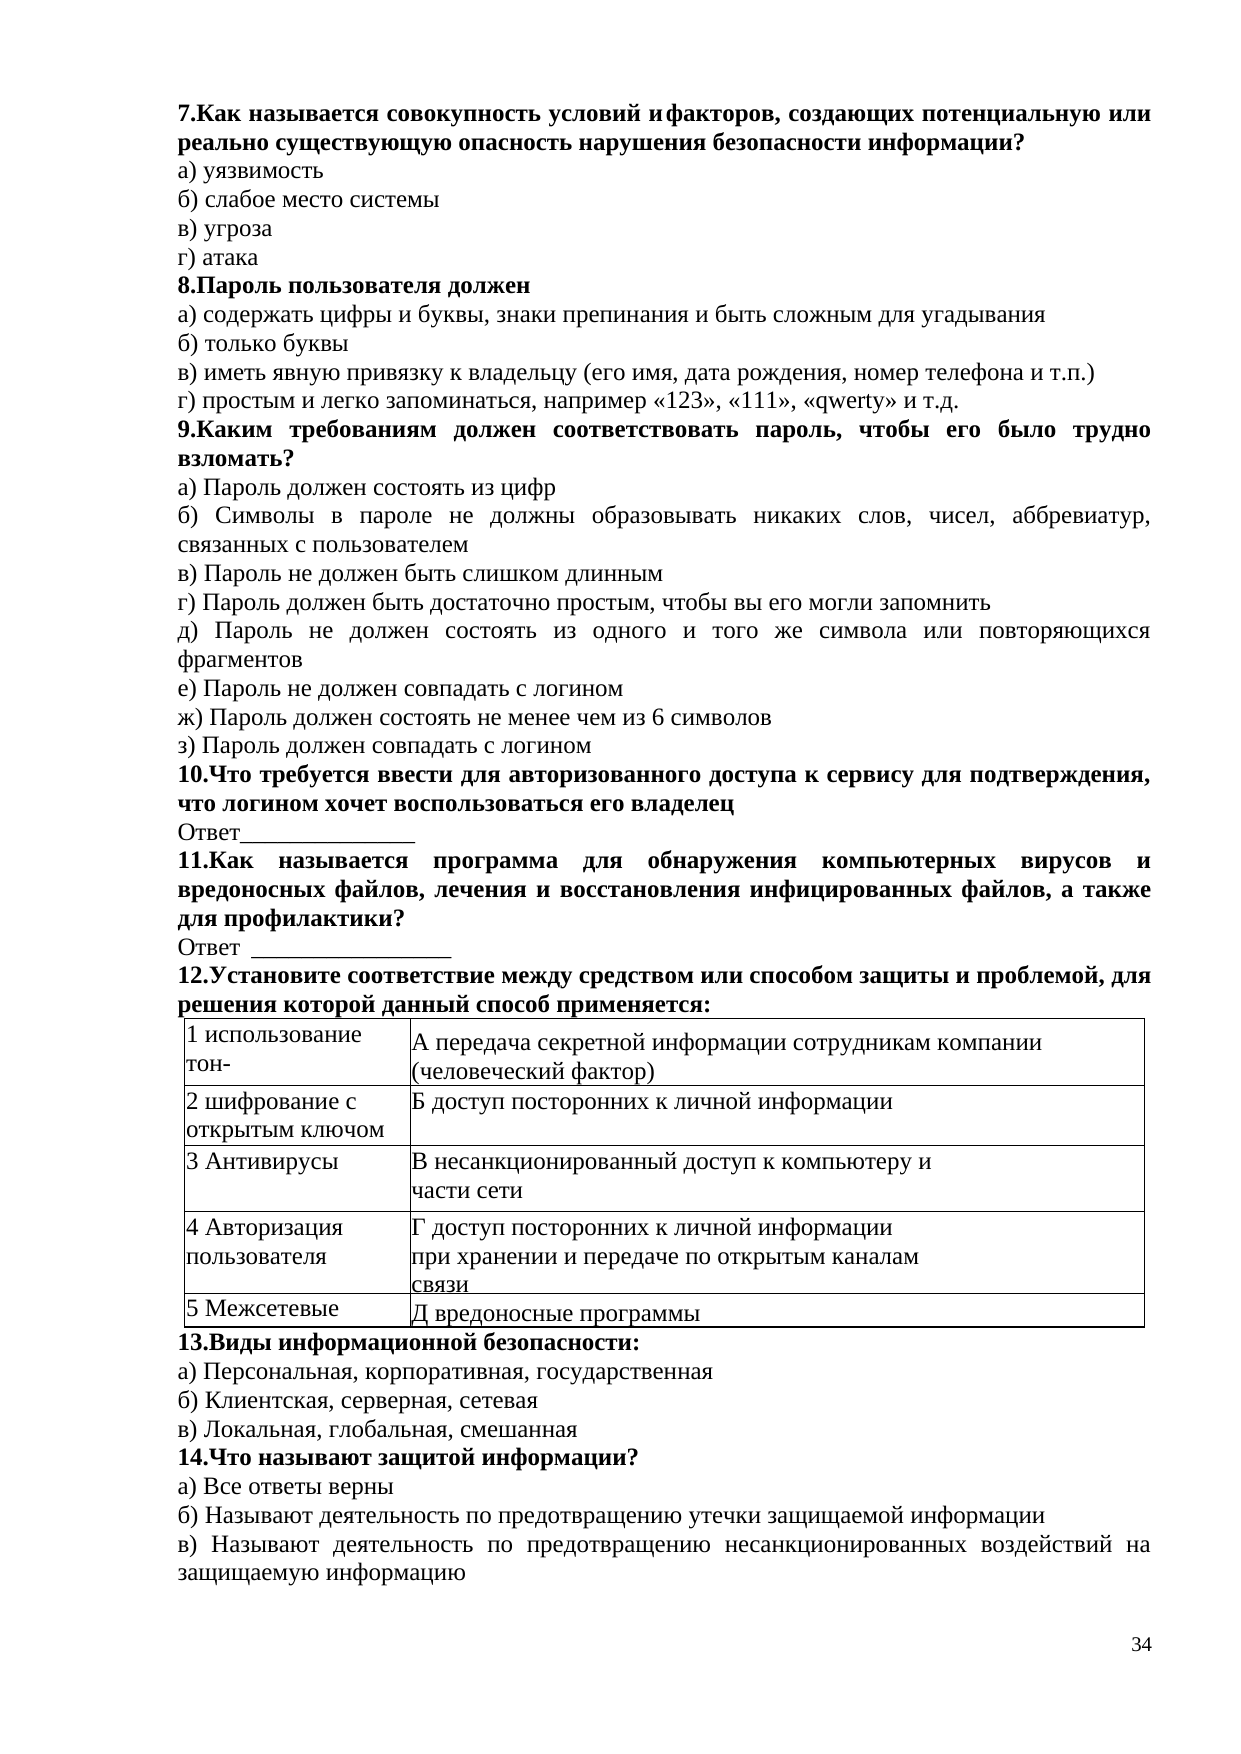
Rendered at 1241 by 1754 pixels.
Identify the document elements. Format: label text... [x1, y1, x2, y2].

text 13.Виды информационной безопасности: [177, 1327, 1152, 1356]
text 8.Пароль пользователя должен [177, 270, 1152, 299]
text в) Локальная, глобальная, смешанная [177, 1414, 1152, 1442]
text б) Клиентская, серверная, сетевая [177, 1385, 1152, 1414]
text 11.Как называется программа для обнаружения компьютерных вирусов и вредоносных файлов, лечения и восстановления инфицированных файлов, а также для профилактики? [177, 845, 1152, 932]
text а) содержать цифры и буквы, знаки препинания и быть сложным для угадывания [177, 299, 1152, 328]
table_cell 5 Межсетевые экраны [185, 1294, 410, 1326]
text в) иметь явную привязку к владельцу (его имя, дата рождения, номер телефона и т.п.) [177, 357, 1152, 385]
text г) атака [177, 242, 1152, 270]
text в) Пароль не должен быть слишком длинным [177, 558, 1152, 587]
table_header 1 использование тон- кого клиента [185, 1019, 410, 1085]
table_cell В несанкционированный доступ к компьютеру и части сети [411, 1146, 1144, 1211]
text б) Называют деятельность по предотвращению утечки защищаемой информации [177, 1500, 1152, 1529]
table_header А передача секретной информации сотрудникам компании (человеческий фактор) [411, 1019, 1144, 1085]
table_cell Г доступ посторонних к личной информации при хранении и передаче по открытым каналам связи [411, 1212, 1144, 1292]
text б) слабое место системы [177, 184, 1152, 213]
text а) уязвимость [177, 155, 1152, 184]
text з) Пароль должен совпадать с логином [177, 730, 1152, 759]
text е) Пароль не должен совпадать с логином [177, 673, 1152, 702]
table_cell 4 Авторизация пользователя [185, 1212, 410, 1292]
text ж) Пароль должен состоять не менее чем из 6 символов [177, 702, 1152, 730]
text 10.Что требуется ввести для авторизованного доступа к сервису для подтверждения, что логином хочет воспользоваться его владелец [177, 759, 1152, 817]
text 12.Установите соответствие между средством или способом защиты и проблемой, для решения которой данный способ применяется: [177, 960, 1152, 1018]
text г) простым и легко запоминаться, например «123», «111», «qwerty» и т.д. [177, 385, 1152, 414]
text 7.Как называется совокупность условий и факторов, создающих потенциальную или реально существующую опасность нарушения безопасности информации? [177, 98, 1152, 155]
text в) угроза [177, 213, 1152, 242]
text 9.Каким требованиям должен соответствовать пароль, чтобы его было трудно взломать? [177, 414, 1152, 472]
text Ответ______________ [177, 817, 1152, 845]
text г) Пароль должен быть достаточно простым, чтобы вы его могли запомнить [177, 587, 1152, 615]
text в) Называют деятельность по предотвращению несанкционированных воздействий на защищаемую информацию [177, 1529, 1152, 1586]
text а) Все ответы верны [177, 1471, 1152, 1500]
text б) Символы в пароле не должны образовывать никаких слов, чисел, аббревиатур, связанных с пользователем [177, 500, 1152, 558]
text Ответ ________________ [177, 932, 1152, 960]
table_cell Д вредоносные программы [411, 1294, 1144, 1326]
table_cell 3 Антивирусы [185, 1146, 410, 1211]
text б) только буквы [177, 328, 1152, 357]
table_cell 2 шифрование с открытым ключом [185, 1086, 410, 1145]
text 14.Что называют защитой информации? [177, 1442, 1152, 1471]
text а) Персональная, корпоративная, государственная [177, 1356, 1152, 1385]
table_cell Б доступ посторонних к личной информации [411, 1086, 1144, 1145]
text д) Пароль не должен состоять из одного и того же символа или повторяющихся фрагментов [177, 615, 1152, 673]
text а) Пароль должен состоять из цифр [177, 472, 1152, 500]
